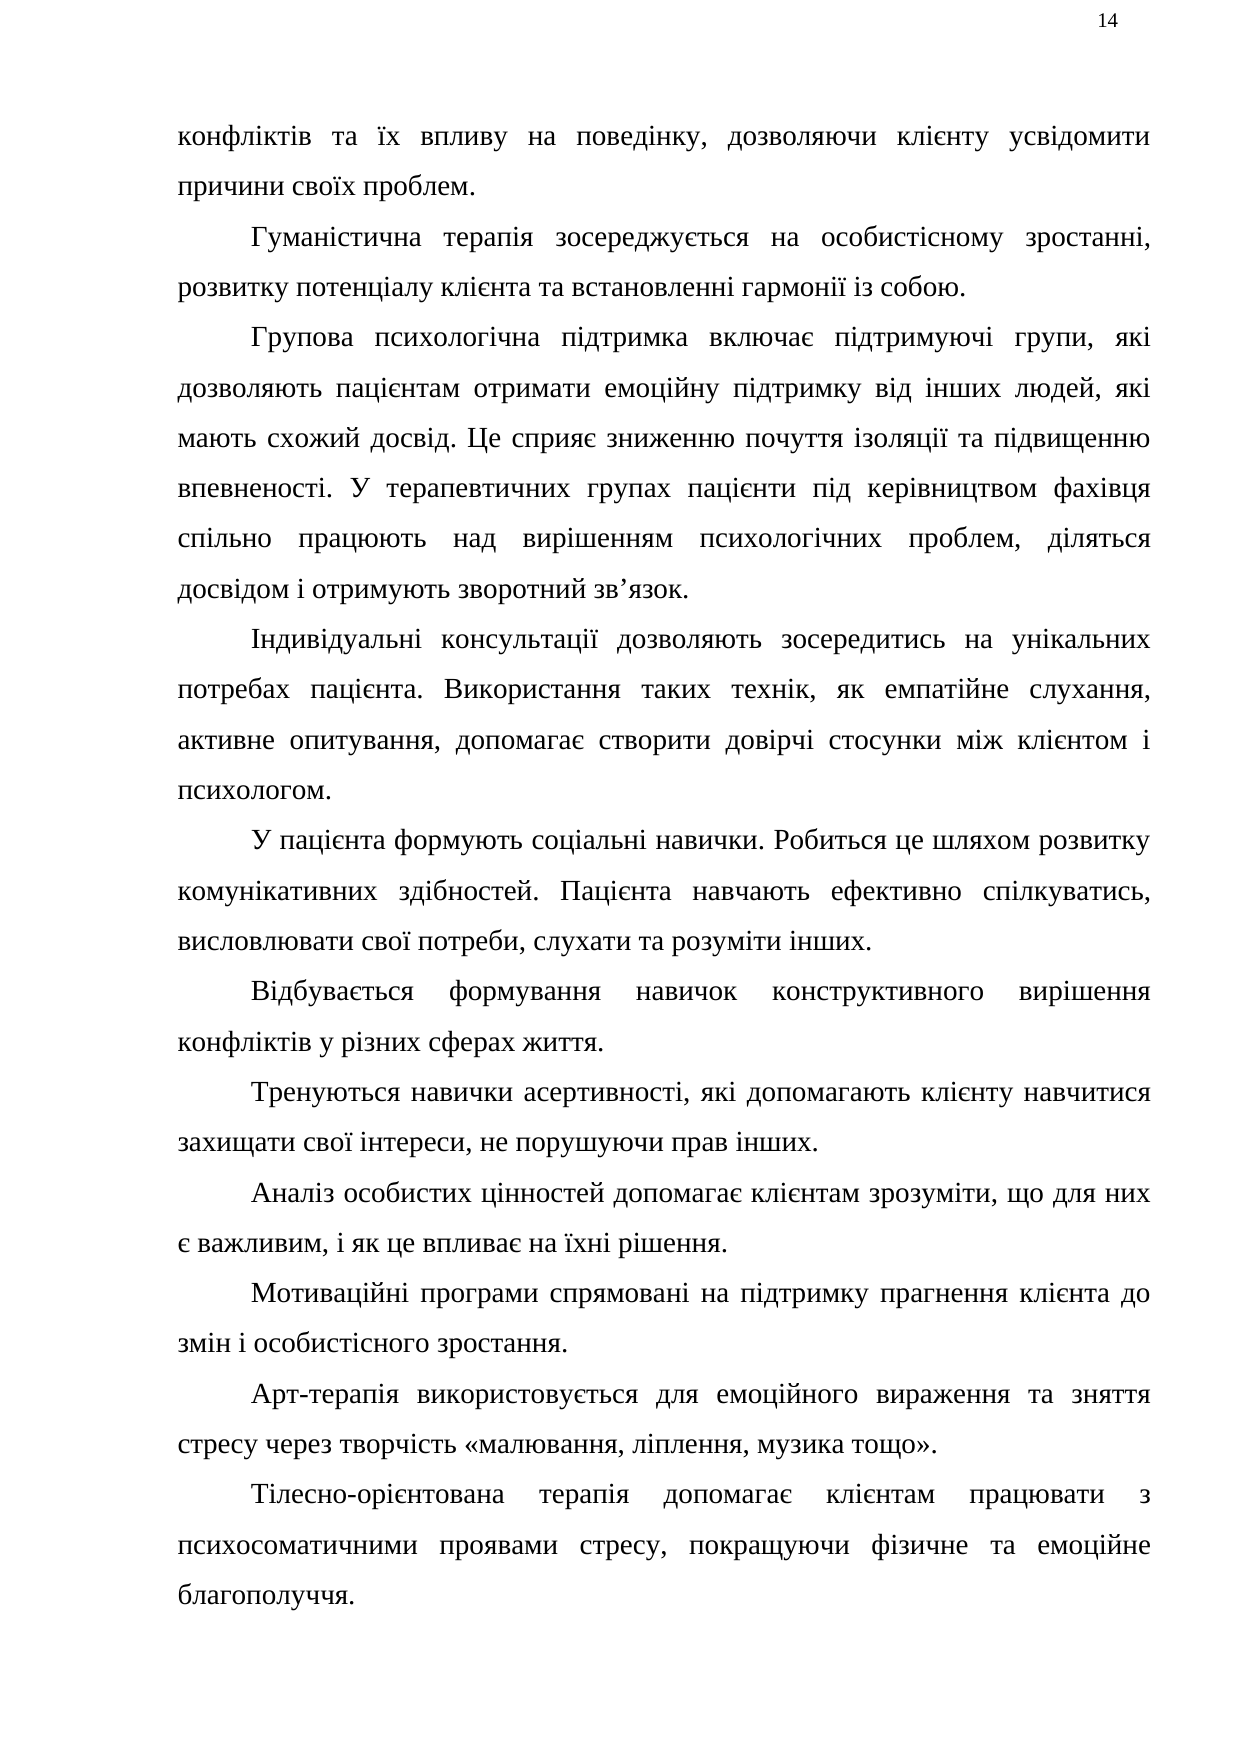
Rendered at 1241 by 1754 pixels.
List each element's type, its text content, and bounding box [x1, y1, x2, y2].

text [177, 118, 1152, 202]
text У пацієнта формують соціальні навички. Робиться це шляхом розвитку комунікативних здібностей. Пацієнта навчають ефективно спілкуватись, висловлювати свої потреби, слухати та розуміти інших. [177, 822, 1152, 957]
text Мотиваційні програми спрямовані на підтримку прагнення клієнта до змін і особистісного зростання. [177, 1275, 1152, 1359]
text Відбувається формування навичок конструктивного вирішення конфліктів у різних сферах життя. [177, 973, 1152, 1057]
text Тілесно-орієнтована терапія допомагає клієнтам працювати з психосоматичними проявами стресу, покращуючи фізичне та емоційне благополуччя. [177, 1477, 1152, 1611]
text Гуманістична терапія зосереджується на особистісному зростанні, розвитку потенціалу клієнта та встановленні гармонії із собою. [177, 219, 1152, 303]
text Групова психологічна підтримка включає підтримуючі групи, які дозволяють пацієнтам отримати емоційну підтримку від інших людей, які мають схожий досвід. Це сприяє зниженню почуття ізоляції та підвищенню впевненості. У терапевтичних групах пацієнти під керівництвом фахівця спільно працюють над вирішенням психологічних проблем, діляться досвідом і отримують зворотний зв’язок. [177, 319, 1152, 604]
text Арт-терапія використовується для емоційного вираження та зняття стресу через творчість «малювання, ліплення, музика тощо». [177, 1376, 1152, 1460]
text Тренуються навички асертивності, які допомагають клієнту навчитися захищати свої інтереси, не порушуючи прав інших. [177, 1074, 1152, 1158]
text Аналіз особистих цінностей допомагає клієнтам зрозуміти, що для них є важливим, і як це впливає на їхні рішення. [177, 1175, 1152, 1258]
text Індивідуальні консультації дозволяють зосередитись на унікальних потребах пацієнта. Використання таких технік, як емпатійне слухання, активне опитування, допомагає створити довірчі стосунки між клієнтом і психологом. [177, 621, 1152, 806]
